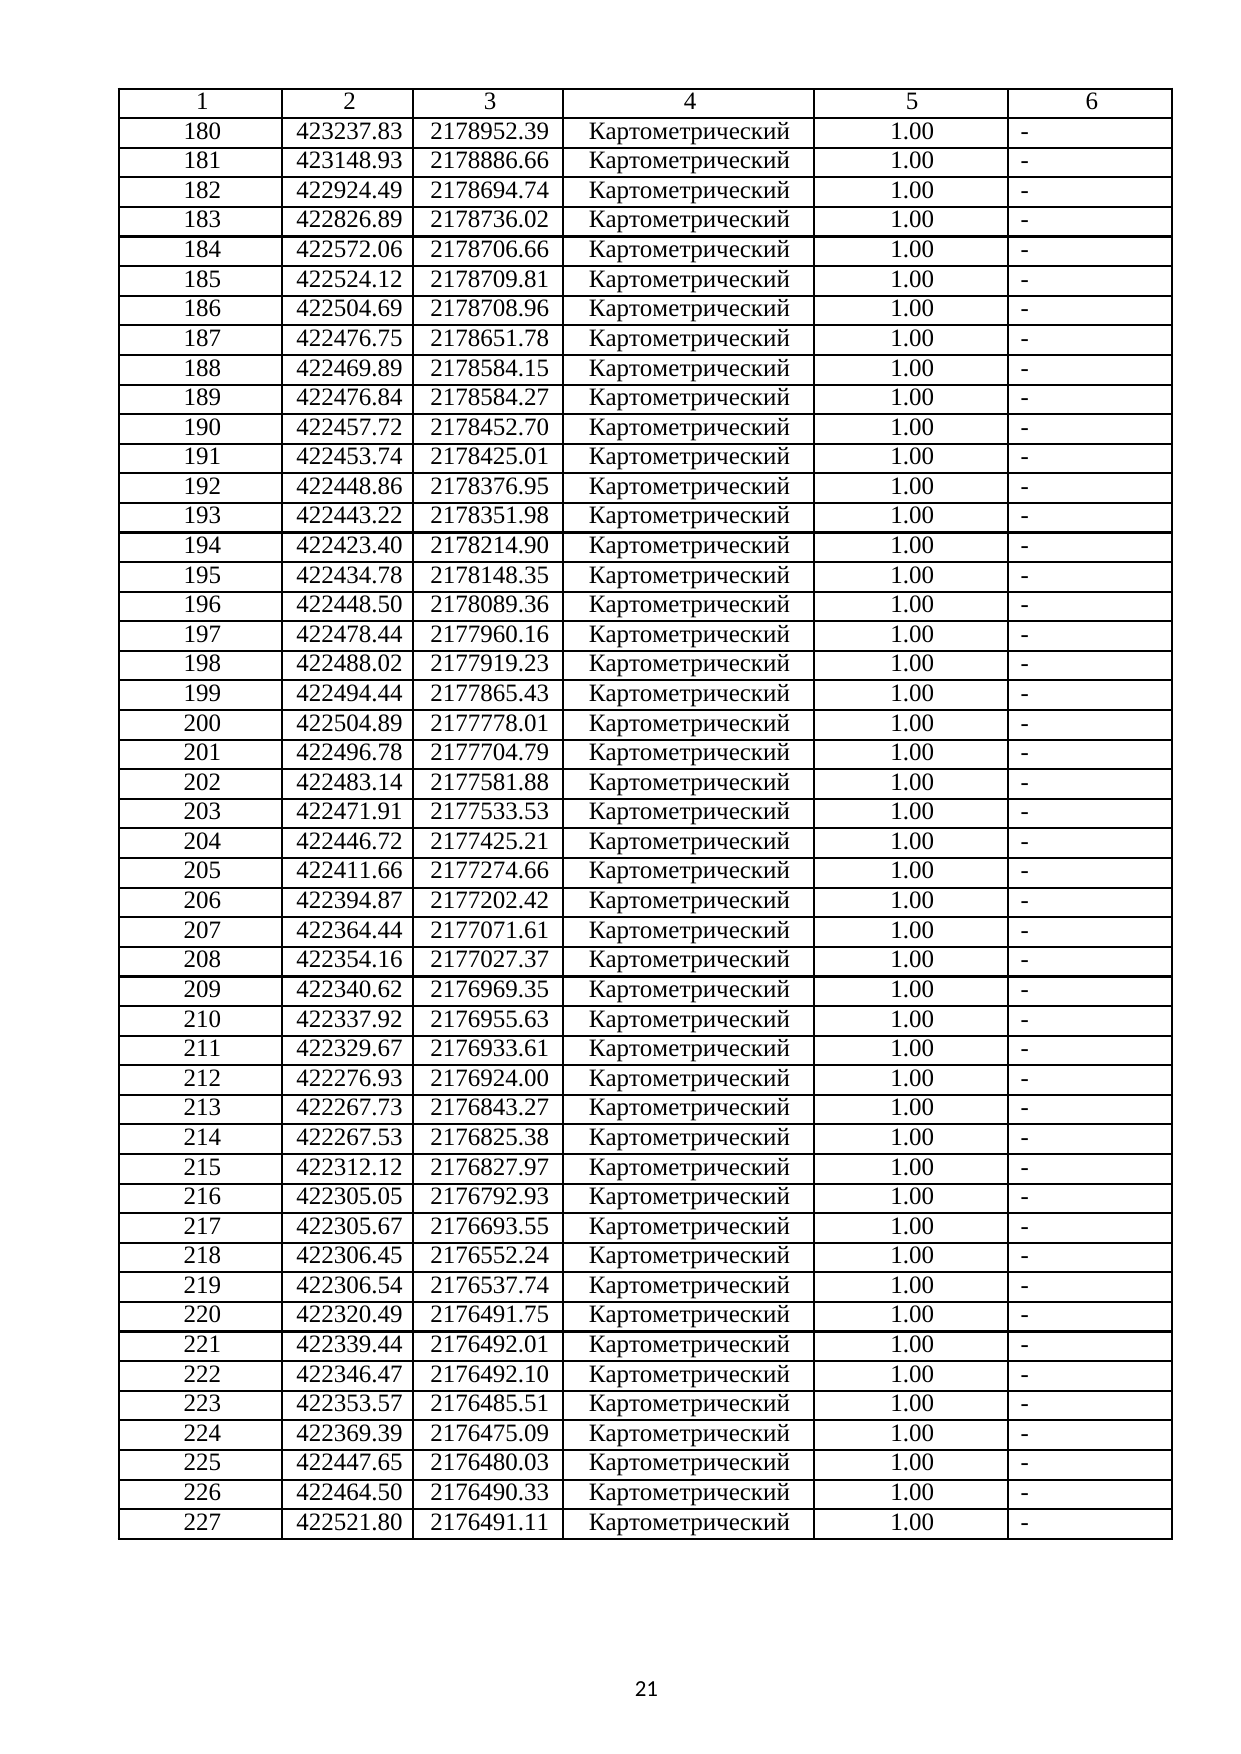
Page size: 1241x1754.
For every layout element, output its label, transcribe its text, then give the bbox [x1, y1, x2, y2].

table_cell 2177071.61 [414, 918, 562, 946]
table_cell 1.00 [815, 208, 1007, 235]
table_cell 195 [120, 563, 281, 591]
table_cell 2178736.02 [414, 208, 562, 235]
table_cell 1.00 [815, 889, 1007, 916]
table_cell 1.00 [815, 563, 1007, 591]
table_cell Картометрический [564, 741, 813, 768]
table_cell 222 [120, 1362, 281, 1389]
table_cell - [1009, 356, 1171, 383]
table_cell 204 [120, 829, 281, 857]
table_cell 1.00 [815, 356, 1007, 383]
table_cell 422411.66 [283, 859, 412, 887]
table_cell 1.00 [815, 267, 1007, 294]
table_cell - [1009, 770, 1171, 798]
table_cell - [1009, 1273, 1171, 1301]
table_cell 2176480.03 [414, 1451, 562, 1478]
table_cell Картометрический [564, 1125, 813, 1153]
table_cell 422337.92 [283, 1007, 412, 1034]
table_cell 2178584.27 [414, 386, 562, 413]
table_cell 422464.50 [283, 1481, 412, 1508]
table_cell 198 [120, 652, 281, 679]
table_cell - [1009, 1333, 1171, 1360]
table_cell 200 [120, 711, 281, 738]
table_cell 422469.89 [283, 356, 412, 383]
table_cell Картометрический [564, 415, 813, 443]
table_cell - [1009, 918, 1171, 946]
table_cell - [1009, 297, 1171, 324]
table_cell 422267.73 [283, 1096, 412, 1123]
table_cell 210 [120, 1007, 281, 1034]
table_cell - [1009, 681, 1171, 709]
table_cell 2177865.43 [414, 681, 562, 709]
table_cell Картометрический [564, 1096, 813, 1123]
table_cell 203 [120, 800, 281, 827]
table_cell 2176491.11 [414, 1510, 562, 1538]
table_cell 1.00 [815, 297, 1007, 324]
table_header 6 [1009, 90, 1171, 117]
table_cell 422394.87 [283, 889, 412, 916]
table_cell 1.00 [815, 238, 1007, 265]
table_cell 199 [120, 681, 281, 709]
table_cell - [1009, 1037, 1171, 1064]
table_cell 2177425.21 [414, 829, 562, 857]
table_cell 2176485.51 [414, 1392, 562, 1419]
table_cell Картометрический [564, 149, 813, 176]
table_cell 1.00 [815, 1510, 1007, 1538]
table_cell Картометрический [564, 1185, 813, 1212]
table_cell 2178376.95 [414, 474, 562, 502]
table_cell 2177274.66 [414, 859, 562, 887]
table_cell 422521.80 [283, 1510, 412, 1538]
table_cell 422340.62 [283, 978, 412, 1005]
table_cell Картометрический [564, 1037, 813, 1064]
table_cell 2178651.78 [414, 326, 562, 354]
table_cell - [1009, 1303, 1171, 1330]
table_cell 2176955.63 [414, 1007, 562, 1034]
table_cell 192 [120, 474, 281, 502]
table_header 5 [815, 90, 1007, 117]
table_cell Картометрический [564, 297, 813, 324]
table_cell 2176490.33 [414, 1481, 562, 1508]
table_cell 422476.84 [283, 386, 412, 413]
table_cell 2177533.53 [414, 800, 562, 827]
table_cell - [1009, 534, 1171, 561]
table_cell Картометрический [564, 504, 813, 531]
table_cell - [1009, 119, 1171, 147]
table_cell 1.00 [815, 1214, 1007, 1242]
table_cell 207 [120, 918, 281, 946]
table_cell Картометрический [564, 178, 813, 206]
table_cell 2176969.35 [414, 978, 562, 1005]
table_cell 1.00 [815, 711, 1007, 738]
table_cell 1.00 [815, 918, 1007, 946]
table_cell 422496.78 [283, 741, 412, 768]
table_cell 190 [120, 415, 281, 443]
table_cell 422364.44 [283, 918, 412, 946]
table_cell - [1009, 1185, 1171, 1212]
table_cell 422346.47 [283, 1362, 412, 1389]
table_cell 422448.86 [283, 474, 412, 502]
table_cell 1.00 [815, 1244, 1007, 1271]
table_cell 1.00 [815, 1451, 1007, 1478]
table_cell Картометрический [564, 1007, 813, 1034]
table_cell 422339.44 [283, 1333, 412, 1360]
table_cell 205 [120, 859, 281, 887]
table_cell - [1009, 1451, 1171, 1478]
table_cell 2176492.10 [414, 1362, 562, 1389]
table_cell 211 [120, 1037, 281, 1064]
table_cell 423148.93 [283, 149, 412, 176]
table_cell 422329.67 [283, 1037, 412, 1064]
table_cell - [1009, 1362, 1171, 1389]
table_cell Картометрический [564, 622, 813, 650]
table_cell 1.00 [815, 741, 1007, 768]
table_cell 1.00 [815, 652, 1007, 679]
table_cell 1.00 [815, 386, 1007, 413]
table_cell Картометрический [564, 563, 813, 591]
table_cell 2176492.01 [414, 1333, 562, 1360]
table_cell 422457.72 [283, 415, 412, 443]
table_cell - [1009, 386, 1171, 413]
table_cell 1.00 [815, 504, 1007, 531]
table_cell - [1009, 474, 1171, 502]
table_cell Картометрический [564, 918, 813, 946]
table_cell 2177778.01 [414, 711, 562, 738]
table_cell Картометрический [564, 267, 813, 294]
table_cell - [1009, 593, 1171, 620]
table_cell 197 [120, 622, 281, 650]
table_cell - [1009, 1007, 1171, 1034]
table_cell 226 [120, 1481, 281, 1508]
table_cell 2178425.01 [414, 445, 562, 472]
table_cell 2176693.55 [414, 1214, 562, 1242]
table_cell Картометрический [564, 889, 813, 916]
table_cell - [1009, 859, 1171, 887]
table_cell 2176843.27 [414, 1096, 562, 1123]
table_cell 217 [120, 1214, 281, 1242]
table_cell 2176827.97 [414, 1155, 562, 1182]
table_cell 1.00 [815, 415, 1007, 443]
table_cell Картометрический [564, 1392, 813, 1419]
table_cell 1.00 [815, 948, 1007, 975]
table_cell Картометрический [564, 1214, 813, 1242]
table_cell 1.00 [815, 859, 1007, 887]
table_cell Картометрический [564, 681, 813, 709]
table_cell - [1009, 1214, 1171, 1242]
table_cell 216 [120, 1185, 281, 1212]
table_cell Картометрический [564, 474, 813, 502]
table_cell 1.00 [815, 326, 1007, 354]
table_cell 2176491.75 [414, 1303, 562, 1330]
table_cell 212 [120, 1066, 281, 1094]
table_cell 2177960.16 [414, 622, 562, 650]
table_cell - [1009, 178, 1171, 206]
table_cell - [1009, 1392, 1171, 1419]
table_cell 1.00 [815, 1155, 1007, 1182]
table_cell 2178706.66 [414, 238, 562, 265]
table_cell Картометрический [564, 386, 813, 413]
table_header 2 [283, 90, 412, 117]
table_cell Картометрический [564, 770, 813, 798]
table_cell - [1009, 326, 1171, 354]
table_cell - [1009, 1096, 1171, 1123]
table_cell 220 [120, 1303, 281, 1330]
table_cell 422478.44 [283, 622, 412, 650]
table_cell 180 [120, 119, 281, 147]
table_cell 422312.12 [283, 1155, 412, 1182]
table_cell 422423.40 [283, 534, 412, 561]
table_cell Картометрический [564, 1451, 813, 1478]
table_cell 2178089.36 [414, 593, 562, 620]
table_cell 1.00 [815, 1125, 1007, 1153]
table_cell 2176924.00 [414, 1066, 562, 1094]
table_cell 223 [120, 1392, 281, 1419]
table_cell Картометрический [564, 1481, 813, 1508]
table_cell 221 [120, 1333, 281, 1360]
table_cell - [1009, 948, 1171, 975]
table_cell 422353.57 [283, 1392, 412, 1419]
table_cell 422434.78 [283, 563, 412, 591]
table_cell 1.00 [815, 474, 1007, 502]
table_cell Картометрический [564, 238, 813, 265]
table_cell 1.00 [815, 622, 1007, 650]
table_cell 209 [120, 978, 281, 1005]
table_cell - [1009, 1155, 1171, 1182]
table_cell - [1009, 800, 1171, 827]
table_cell Картометрический [564, 356, 813, 383]
table_cell 1.00 [815, 1037, 1007, 1064]
table_cell 219 [120, 1273, 281, 1301]
table_cell Картометрический [564, 859, 813, 887]
table_header 3 [414, 90, 562, 117]
table_cell 225 [120, 1451, 281, 1478]
table_cell 422924.49 [283, 178, 412, 206]
table_cell 2176475.09 [414, 1421, 562, 1449]
table_cell 201 [120, 741, 281, 768]
table_cell 422476.75 [283, 326, 412, 354]
table_cell 422305.67 [283, 1214, 412, 1242]
table_cell 422494.44 [283, 681, 412, 709]
table_cell 1.00 [815, 1007, 1007, 1034]
table_cell 1.00 [815, 119, 1007, 147]
table_cell - [1009, 711, 1171, 738]
table_cell 185 [120, 267, 281, 294]
table_cell 214 [120, 1125, 281, 1153]
table_cell 422448.50 [283, 593, 412, 620]
table_cell 422306.54 [283, 1273, 412, 1301]
table_cell 215 [120, 1155, 281, 1182]
table_cell 422524.12 [283, 267, 412, 294]
table_cell 208 [120, 948, 281, 975]
table_cell Картометрический [564, 208, 813, 235]
table_cell 1.00 [815, 770, 1007, 798]
table_header 4 [564, 90, 813, 117]
table_cell 422488.02 [283, 652, 412, 679]
table_cell 182 [120, 178, 281, 206]
table_cell - [1009, 652, 1171, 679]
table_cell 2178694.74 [414, 178, 562, 206]
table_cell 2176537.74 [414, 1273, 562, 1301]
table_cell 2178886.66 [414, 149, 562, 176]
table_cell 188 [120, 356, 281, 383]
table_cell 2177704.79 [414, 741, 562, 768]
table_cell 183 [120, 208, 281, 235]
table_cell 422305.05 [283, 1185, 412, 1212]
table_cell 189 [120, 386, 281, 413]
table_cell 1.00 [815, 1362, 1007, 1389]
table_cell 206 [120, 889, 281, 916]
table_cell 1.00 [815, 829, 1007, 857]
table_cell 1.00 [815, 534, 1007, 561]
table_cell 194 [120, 534, 281, 561]
table_cell 1.00 [815, 978, 1007, 1005]
table_cell 422369.39 [283, 1421, 412, 1449]
table_cell 1.00 [815, 1333, 1007, 1360]
table_cell Картометрический [564, 593, 813, 620]
table_cell 1.00 [815, 1096, 1007, 1123]
table_cell 1.00 [815, 1392, 1007, 1419]
table_cell - [1009, 1421, 1171, 1449]
table_cell - [1009, 978, 1171, 1005]
table_cell 2178214.90 [414, 534, 562, 561]
table_cell Картометрический [564, 534, 813, 561]
table_cell 196 [120, 593, 281, 620]
table_cell - [1009, 829, 1171, 857]
table_cell 2176552.24 [414, 1244, 562, 1271]
table_header 1 [120, 90, 281, 117]
table_cell 422306.45 [283, 1244, 412, 1271]
table_cell 422504.89 [283, 711, 412, 738]
table_cell 422320.49 [283, 1303, 412, 1330]
table_cell 422354.16 [283, 948, 412, 975]
table_cell 2178708.96 [414, 297, 562, 324]
table_cell 422453.74 [283, 445, 412, 472]
table_cell 423237.83 [283, 119, 412, 147]
table_cell Картометрический [564, 1510, 813, 1538]
table_cell Картометрический [564, 829, 813, 857]
table_cell 186 [120, 297, 281, 324]
table_cell 2177202.42 [414, 889, 562, 916]
table_cell - [1009, 1066, 1171, 1094]
table_cell Картометрический [564, 119, 813, 147]
table_cell 1.00 [815, 1303, 1007, 1330]
table_cell Картометрический [564, 1244, 813, 1271]
table_cell Картометрический [564, 1155, 813, 1182]
table_cell Картометрический [564, 711, 813, 738]
table_cell Картометрический [564, 1421, 813, 1449]
table_cell Картометрический [564, 652, 813, 679]
table_cell 422276.93 [283, 1066, 412, 1094]
table_cell 181 [120, 149, 281, 176]
table_cell 2176933.61 [414, 1037, 562, 1064]
table_cell 2178952.39 [414, 119, 562, 147]
table_cell Картометрический [564, 326, 813, 354]
table_cell - [1009, 563, 1171, 591]
table_cell Картометрический [564, 948, 813, 975]
table_cell 213 [120, 1096, 281, 1123]
table_cell 1.00 [815, 1185, 1007, 1212]
table_cell - [1009, 267, 1171, 294]
table_cell 1.00 [815, 681, 1007, 709]
table_cell 187 [120, 326, 281, 354]
table_cell 2178709.81 [414, 267, 562, 294]
table_cell - [1009, 741, 1171, 768]
table_cell 1.00 [815, 149, 1007, 176]
table_cell 1.00 [815, 1273, 1007, 1301]
table_cell 2177581.88 [414, 770, 562, 798]
table_cell - [1009, 238, 1171, 265]
table_cell Картометрический [564, 1066, 813, 1094]
table_cell 2178351.98 [414, 504, 562, 531]
table_cell 422572.06 [283, 238, 412, 265]
table_cell 1.00 [815, 593, 1007, 620]
table_cell 422446.72 [283, 829, 412, 857]
table_cell Картометрический [564, 1303, 813, 1330]
table_cell - [1009, 445, 1171, 472]
table_cell 422267.53 [283, 1125, 412, 1153]
table_cell 422483.14 [283, 770, 412, 798]
table_cell 422443.22 [283, 504, 412, 531]
table_cell 422471.91 [283, 800, 412, 827]
table_cell 224 [120, 1421, 281, 1449]
table_cell 2176792.93 [414, 1185, 562, 1212]
table_cell 1.00 [815, 178, 1007, 206]
table_cell 227 [120, 1510, 281, 1538]
table_cell - [1009, 208, 1171, 235]
table_cell Картометрический [564, 1273, 813, 1301]
table_cell Картометрический [564, 800, 813, 827]
table_cell 1.00 [815, 1066, 1007, 1094]
table_cell - [1009, 1481, 1171, 1508]
table_cell - [1009, 1244, 1171, 1271]
table_cell 1.00 [815, 1421, 1007, 1449]
table_cell Картометрический [564, 1362, 813, 1389]
table_cell 422504.69 [283, 297, 412, 324]
table_cell 2176825.38 [414, 1125, 562, 1153]
table_cell - [1009, 149, 1171, 176]
table_cell 1.00 [815, 445, 1007, 472]
table_cell - [1009, 622, 1171, 650]
table_cell 1.00 [815, 800, 1007, 827]
table_cell 184 [120, 238, 281, 265]
table_cell 218 [120, 1244, 281, 1271]
table_cell 191 [120, 445, 281, 472]
table_cell - [1009, 1125, 1171, 1153]
table_cell Картометрический [564, 978, 813, 1005]
table_cell 2178148.35 [414, 563, 562, 591]
table_cell 193 [120, 504, 281, 531]
table_cell Картометрический [564, 445, 813, 472]
table_cell 2177027.37 [414, 948, 562, 975]
table_cell Картометрический [564, 1333, 813, 1360]
table_cell - [1009, 504, 1171, 531]
table_cell - [1009, 1510, 1171, 1538]
table_cell 202 [120, 770, 281, 798]
table_cell 2178452.70 [414, 415, 562, 443]
table_cell - [1009, 415, 1171, 443]
table_cell - [1009, 889, 1171, 916]
table_cell 2177919.23 [414, 652, 562, 679]
table_cell 422447.65 [283, 1451, 412, 1478]
table_cell 2178584.15 [414, 356, 562, 383]
table_cell 422826.89 [283, 208, 412, 235]
table_cell 1.00 [815, 1481, 1007, 1508]
